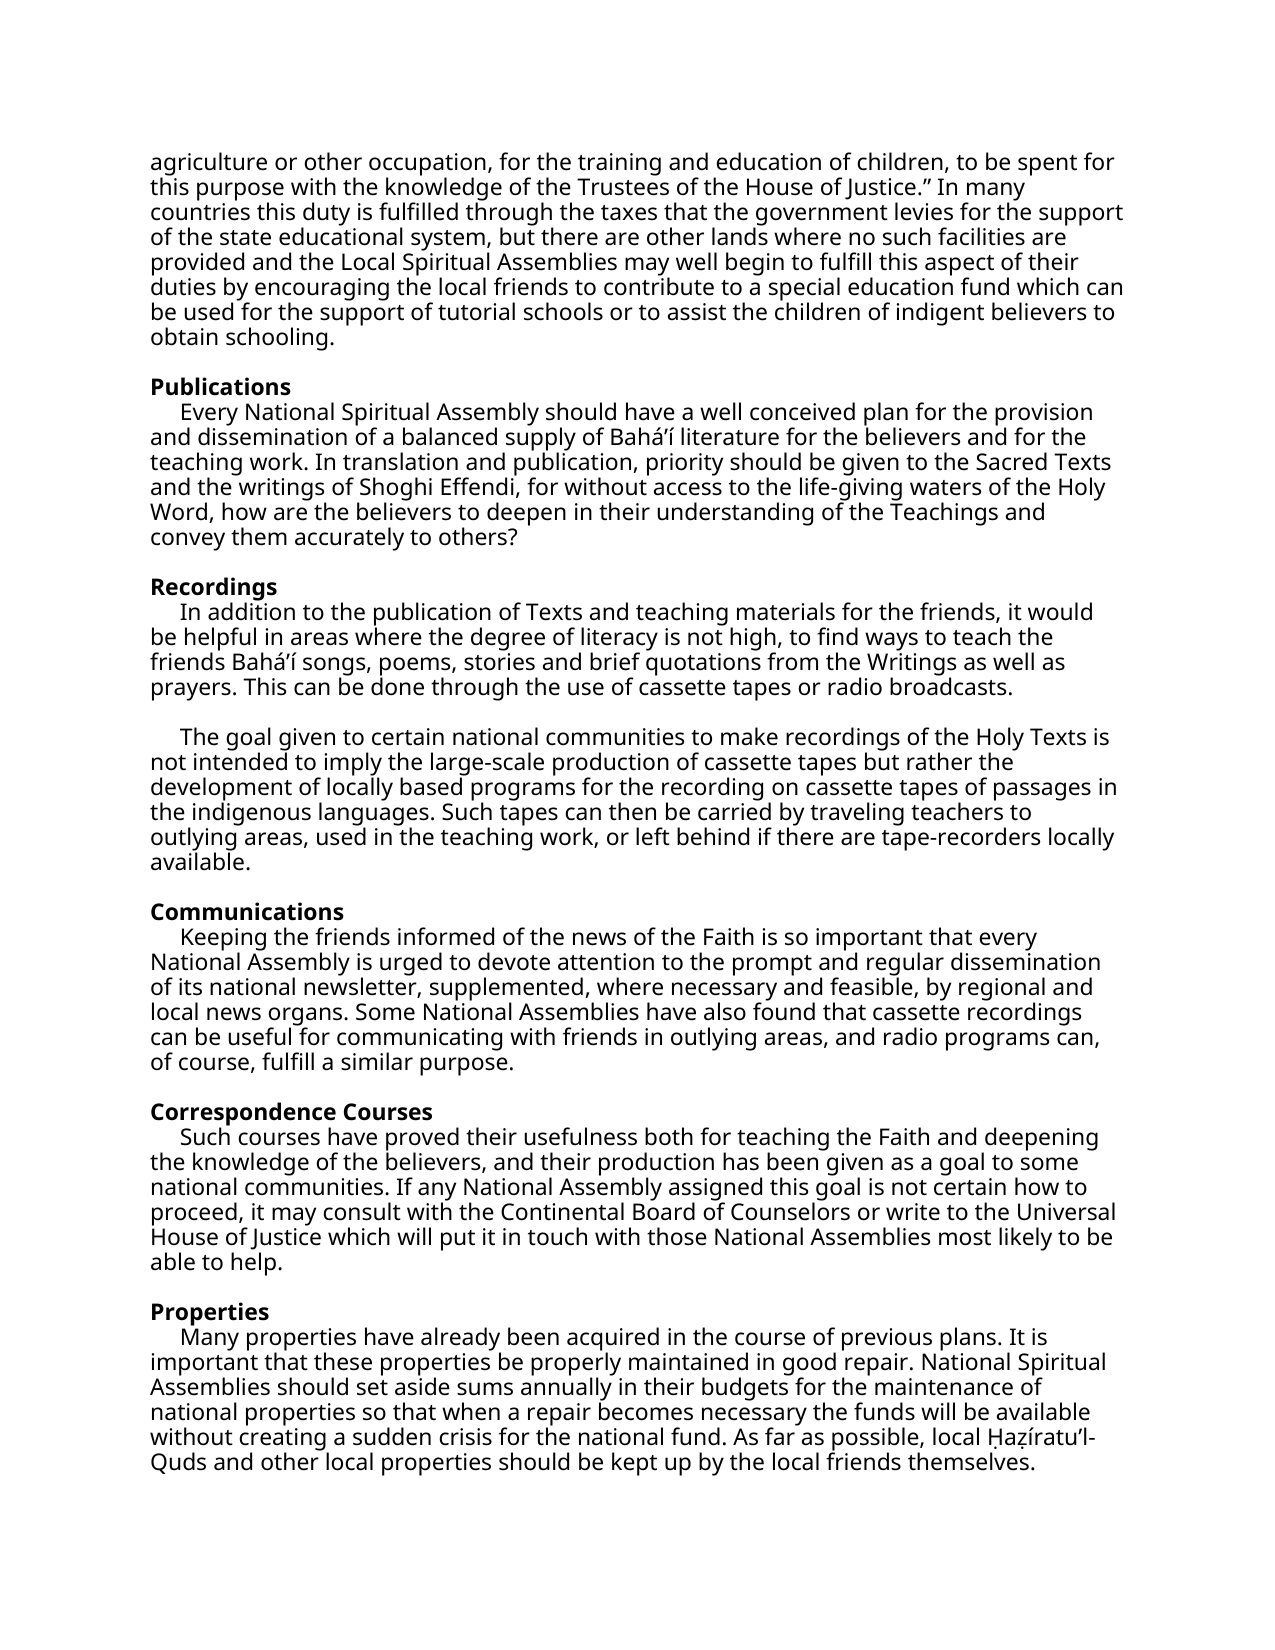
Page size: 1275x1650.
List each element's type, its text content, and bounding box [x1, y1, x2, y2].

text Such courses have proved their usefulness both for teaching the Faith and deepening the knowledge of the believers, and their production has been given as a goal to some national communities. If any National Assembly assigned this goal is not certain how to proceed, it may consult with the Continental Board of Counselors or write to the Universal House of Justice which will put it in touch with those National Assemblies most likely to be able to help. [150, 1125, 1125, 1275]
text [150, 150, 1125, 350]
text In addition to the publication of Texts and teaching materials for the friends, it would be helpful in areas where the degree of literacy is not high, to find ways to teach the friends Bahá’í songs, poems, stories and brief quotations from the Writings as well as prayers. This can be done through the use of cassette tapes or radio broadcasts. [150, 600, 1125, 700]
text Every National Spiritual Assembly should have a well conceived plan for the provision and dissemination of a balanced supply of Bahá’í literature for the believers and for the teaching work. In translation and publication, priority should be given to the Sacred Texts and the writings of Shoghi Effendi, for without access to the life-giving waters of the Holy Word, how are the believers to deepen in their understanding of the Teachings and convey them accurately to others? [150, 400, 1125, 550]
text The goal given to certain national communities to make recordings of the Holy Texts is not intended to imply the large-scale production of cassette tapes but rather the development of locally based programs for the recording on cassette tapes of passages in the indigenous languages. Such tapes can then be carried by traveling teachers to outlying areas, used in the teaching work, or left behind if there are tape-recorders locally available. [150, 725, 1125, 875]
text Many properties have already been acquired in the course of previous plans. It is important that these properties be properly maintained in good repair. National Spiritual Assemblies should set aside sums annually in their budgets for the maintenance of national properties so that when a repair becomes necessary the funds will be available without creating a sudden crisis for the national fund. As far as possible, local Ḥaẓíratu’l-Quds and other local properties should be kept up by the local friends themselves. [150, 1325, 1125, 1475]
text Keeping the friends informed of the news of the Faith is so important that every National Assembly is urged to devote attention to the prompt and regular dissemination of its national newsletter, supplemented, where necessary and feasible, by regional and local news organs. Some National Assemblies have also found that cassette recordings can be useful for communicating with friends in outlying areas, and radio programs can, of course, fulfill a similar purpose. [150, 925, 1125, 1075]
